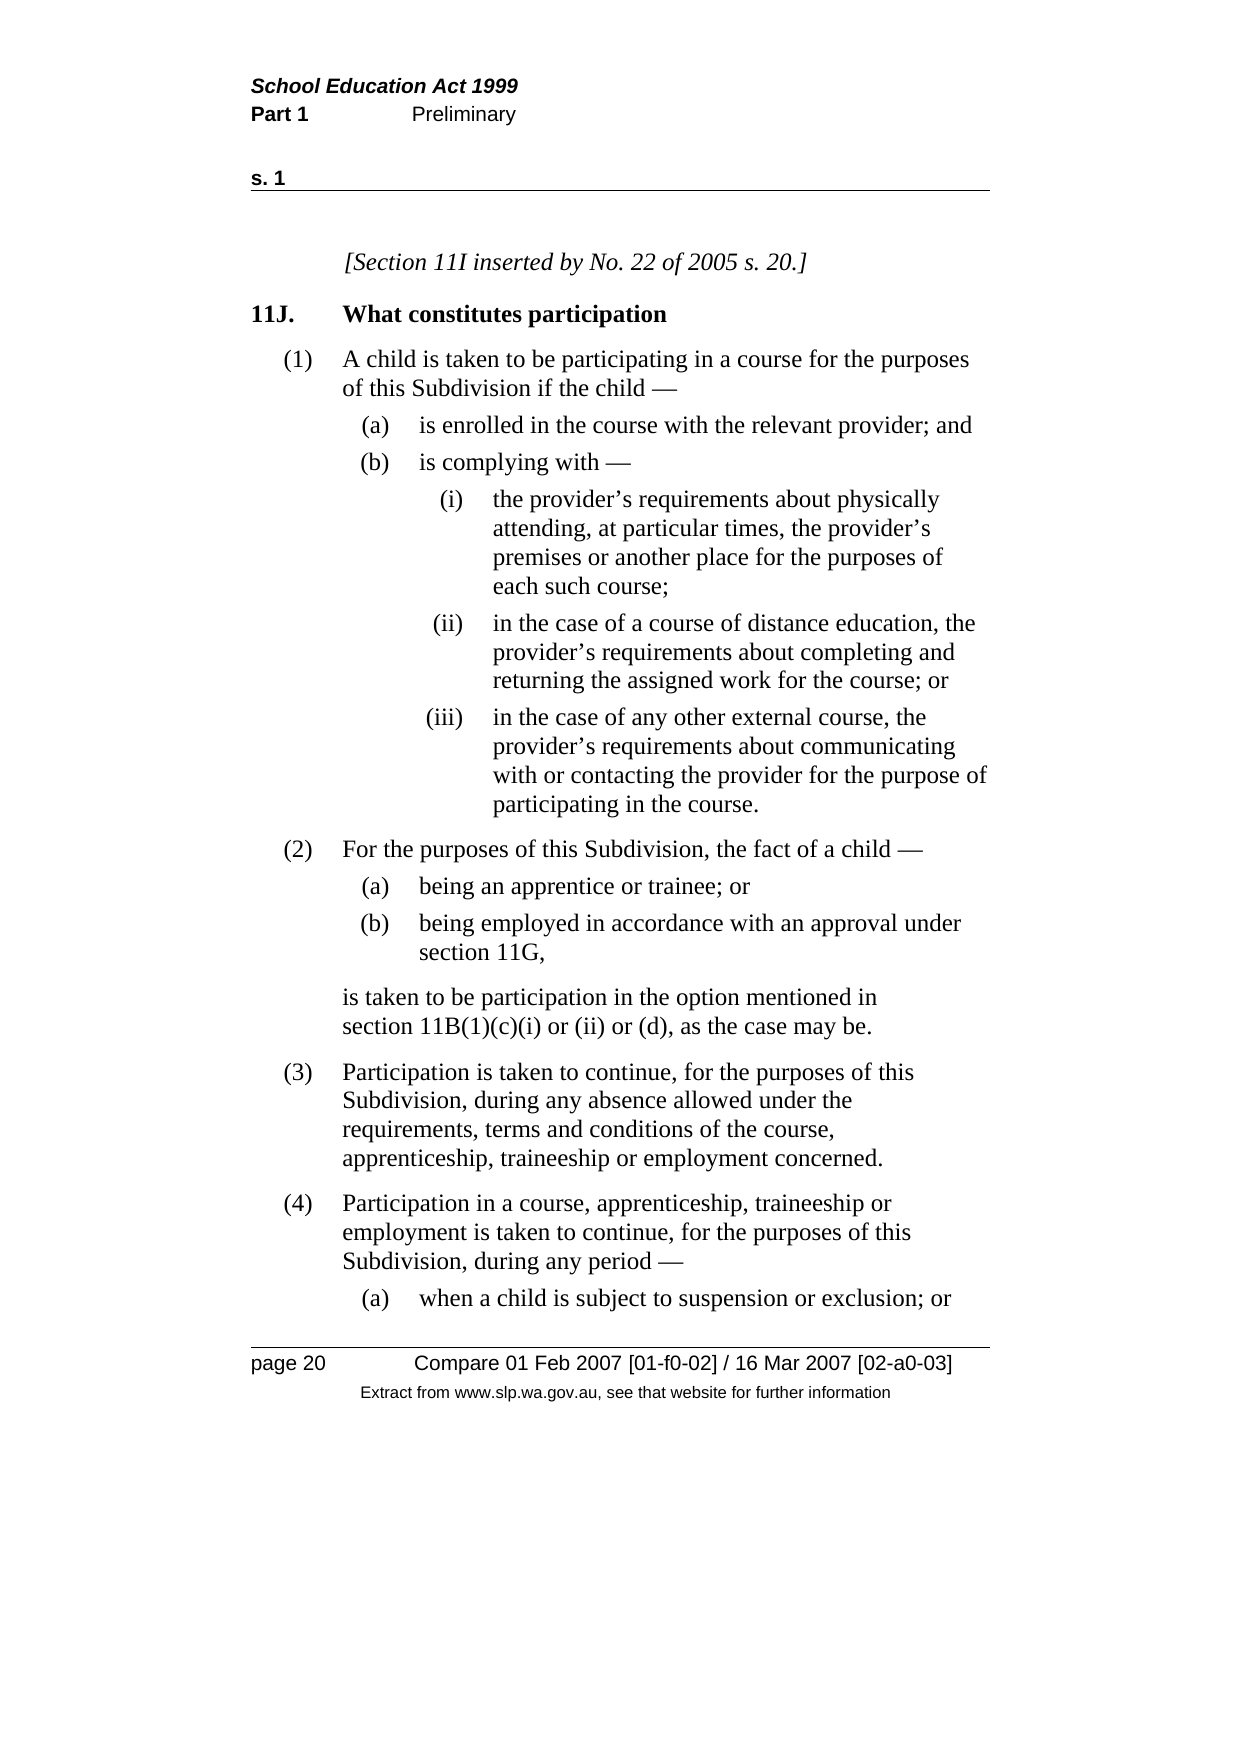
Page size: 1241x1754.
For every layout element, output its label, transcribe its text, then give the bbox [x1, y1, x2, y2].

subtitle 11J. What constitutes participation [251, 299, 990, 328]
text (b) being employed in accordance with an approval under section 11G, [251, 908, 990, 966]
text (b) is complying with — [251, 447, 990, 476]
text (4) Participation in a course, apprenticeship, traineeship or employment is taken to continue, for the purposes of this Subdivision, during any period — [251, 1188, 990, 1274]
text (3) Participation is taken to continue, for the purposes of this Subdivision, during any absence allowed under the requirements, terms and conditions of the course, apprenticeship, traineeship or employment concerned. [251, 1057, 990, 1172]
text (iii) in the case of any other external course, the provider’s requirements about communicating with or contacting the provider for the purpose of participating in the course. [251, 702, 990, 817]
text is taken to be participation in the option mentioned in section 11B(1)(c)(i) or (ii) or (d), as the case may be. [251, 982, 990, 1040]
text (i) the provider’s requirements about physically attending, at particular times, the provider’s premises or another place for the purposes of each such course; [251, 484, 990, 599]
text (a) is enrolled in the course with the relevant provider; and [251, 410, 990, 439]
text (1) A child is taken to be participating in a course for the purposes of this Subdivision if the child — [251, 344, 990, 402]
text (a) being an apprentice or trainee; or [251, 871, 990, 900]
text [Section 11I inserted by No. 22 of 2005 s. 20.] [251, 247, 990, 276]
text (a) when a child is subject to suspension or exclusion; or [251, 1283, 990, 1312]
text (2) For the purposes of this Subdivision, the fact of a child — [251, 834, 990, 863]
text (ii) in the case of a course of distance education, the provider’s requirements about completing and returning the assigned work for the course; or [251, 608, 990, 694]
